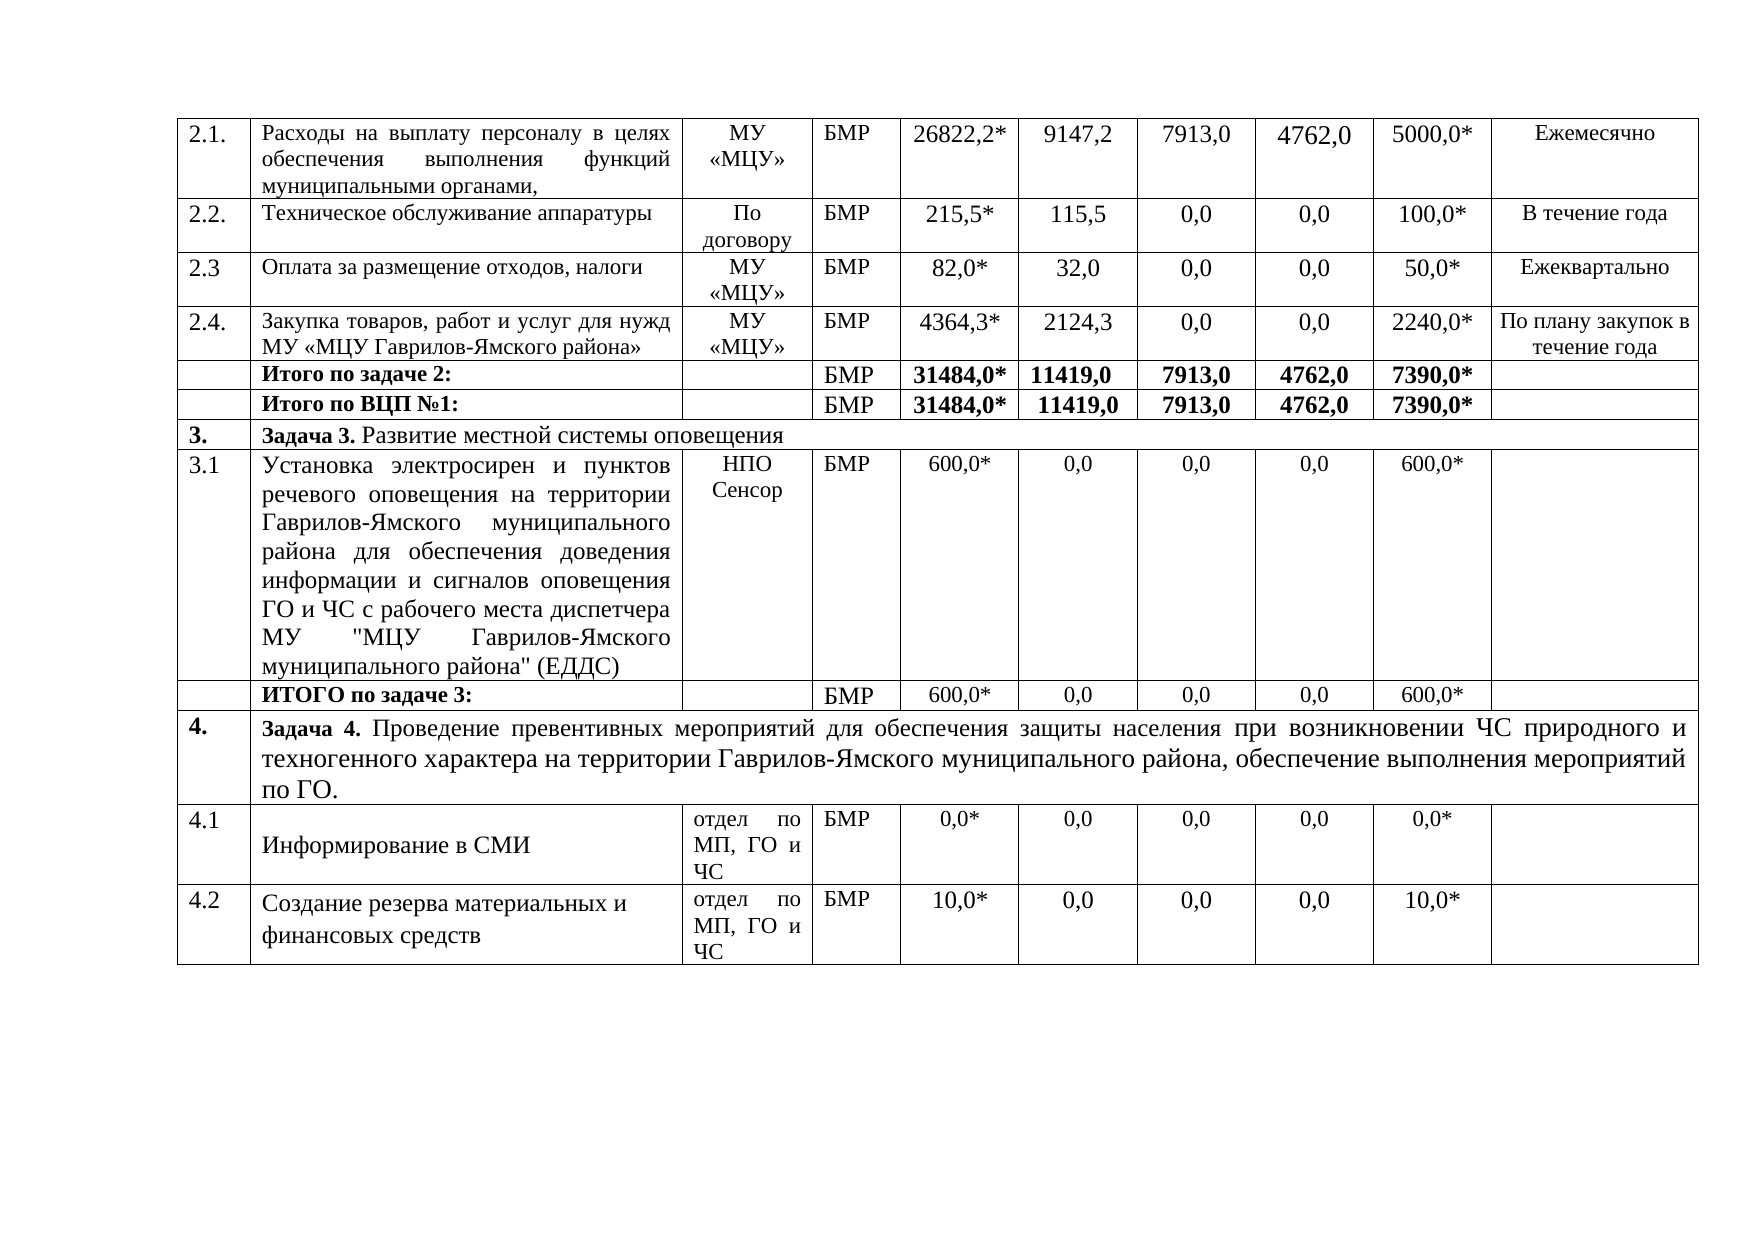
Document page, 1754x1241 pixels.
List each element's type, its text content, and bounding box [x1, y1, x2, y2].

table_cell БМР [813, 307, 900, 359]
table_cell Установка электросирен и пунктов речевого оповещения на территории Гаврилов-Ямского муниципального района для обеспечения доведения информации и сигналов оповещения ГО и ЧС с рабочего места диспетчера МУ "МЦУ Гаврилов-Ямского муниципального района" (ЕДДС) [251, 450, 682, 680]
table_cell [1492, 885, 1698, 964]
table_cell 2.3 [178, 253, 250, 306]
table_cell 0,0 [1256, 681, 1373, 710]
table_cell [683, 885, 812, 964]
table_cell 0,0 [1138, 307, 1255, 359]
table_cell Оплата за размещение отходов, налоги [251, 253, 682, 306]
table_cell 4762,0 [1256, 119, 1373, 198]
table_cell 32,0 [1019, 253, 1137, 306]
table_cell [178, 681, 250, 710]
table_cell 2240,0* [1374, 307, 1491, 359]
table_cell 0,0* [1374, 805, 1491, 884]
table_cell 4. [178, 711, 250, 804]
table_cell 11419,0 [1019, 390, 1137, 419]
table_cell 0,0 [1019, 805, 1137, 884]
table_cell Итого по ВЦП №1: [251, 390, 682, 419]
table_cell 11419,0 [1019, 361, 1137, 389]
table_cell Техническое обслуживание аппаратуры [251, 199, 682, 252]
table_cell 0,0 [1256, 253, 1373, 306]
table_cell ИТОГО по задаче 3: [251, 681, 682, 710]
table_cell [1492, 450, 1698, 680]
table_cell Ежемесячно [1492, 119, 1698, 198]
table_cell 0,0 [1256, 450, 1373, 680]
table_cell 4364,3* [901, 307, 1018, 359]
table_cell МУ «МЦУ» [683, 253, 812, 306]
table_cell 0,0 [1256, 307, 1373, 359]
table_cell 3.1 [178, 450, 250, 680]
table_cell 31484,0* [901, 390, 1018, 419]
table_cell 7913,0 [1138, 119, 1255, 198]
table_cell 600,0* [1374, 681, 1491, 710]
table_cell По плану закупок в течение года [1492, 307, 1698, 359]
table_cell 215,5* [901, 199, 1018, 252]
table_cell 0,0 [1256, 199, 1373, 252]
table_cell 0,0 [1138, 681, 1255, 710]
table_cell Информирование в СМИ [251, 805, 682, 884]
table_cell Итого по задаче 2: [251, 361, 682, 389]
table_cell 4762,0 [1256, 361, 1373, 389]
table_cell [178, 361, 250, 389]
table_cell НПО Сенсор [683, 450, 812, 680]
table_cell 50,0* [1374, 253, 1491, 306]
table_cell БМР [813, 119, 900, 198]
table_cell 4.1 [178, 805, 250, 884]
table_cell 600,0* [901, 450, 1018, 680]
table_cell [1492, 681, 1698, 710]
table_cell 600,0* [901, 681, 1018, 710]
table_cell отдел по МП, ГО и ЧС [683, 805, 812, 884]
table_cell БМР [813, 361, 900, 389]
table_cell 0,0 [1256, 885, 1373, 964]
table_cell Задача 3. Развитие местной системы оповещения [251, 420, 1698, 449]
table_cell [1492, 390, 1698, 419]
table_cell БМР [813, 199, 900, 252]
table_cell По договору [683, 199, 812, 252]
table_cell 7390,0* [1374, 361, 1491, 389]
table_cell 0,0 [1019, 681, 1137, 710]
table_cell 7390,0* [1374, 390, 1491, 419]
table_cell [683, 390, 812, 419]
table_cell МУ «МЦУ» [683, 307, 812, 359]
table_cell 0,0 [1138, 450, 1255, 680]
table_cell [178, 390, 250, 419]
table_cell 100,0* [1374, 199, 1491, 252]
table_cell 2.2. [178, 199, 250, 252]
table_cell Создание резерва материальных и финансовых средств [251, 885, 682, 964]
table_cell В течение года [1492, 199, 1698, 252]
table_cell 5000,0* [1374, 119, 1491, 198]
table_cell 0,0 [1138, 253, 1255, 306]
table_cell [1492, 361, 1698, 389]
table_cell 4762,0 [1256, 390, 1373, 419]
table_cell 0,0 [1019, 885, 1137, 964]
table_cell Закупка товаров, работ и услуг для нужд МУ «МЦУ Гаврилов-Ямского района» [251, 307, 682, 359]
table_cell 115,5 [1019, 199, 1137, 252]
table_cell 0,0* [901, 805, 1018, 884]
table_cell 7913,0 [1138, 361, 1255, 389]
table_cell БМР [813, 885, 900, 964]
table_cell Задача 4. Проведение превентивных мероприятий для обеспечения защиты населения при возникновении ЧС природного и техногенного характера на территории Гаврилов-Ямского муниципального района, обеспечение выполнения мероприятий по ГО. [251, 711, 1698, 804]
table_cell 0,0 [1256, 805, 1373, 884]
table_cell БМР [813, 450, 900, 680]
table_cell БМР [813, 805, 900, 884]
table_cell [1492, 805, 1698, 884]
table_cell 7913,0 [1138, 390, 1255, 419]
table_cell [683, 361, 812, 389]
table_cell 9147,2 [1019, 119, 1137, 198]
table_cell БМР [813, 253, 900, 306]
table_cell МУ «МЦУ» [683, 119, 812, 198]
table_cell Расходы на выплату персоналу в целях обеспечения выполнения функций муниципальными органами, [251, 119, 682, 198]
table_cell 3. [178, 420, 250, 449]
table_cell 10,0* [1374, 885, 1491, 964]
table_cell 0,0 [1138, 199, 1255, 252]
table_cell 2124,3 [1019, 307, 1137, 359]
table_cell БМР [813, 390, 900, 419]
table_cell 2.1. [178, 119, 250, 198]
table_cell 0,0 [1138, 805, 1255, 884]
table_cell 10,0* [901, 885, 1018, 964]
table_cell [683, 681, 812, 710]
table_cell 26822,2* [901, 119, 1018, 198]
table_cell БМР [813, 681, 900, 710]
table_cell 0,0 [1138, 885, 1255, 964]
table_cell 4.2 [178, 885, 250, 964]
table_cell Ежеквартально [1492, 253, 1698, 306]
table_cell 0,0 [1019, 450, 1137, 680]
table_cell 31484,0* [901, 361, 1018, 389]
table_cell 82,0* [901, 253, 1018, 306]
table_cell 600,0* [1374, 450, 1491, 680]
table_cell 2.4. [178, 307, 250, 359]
